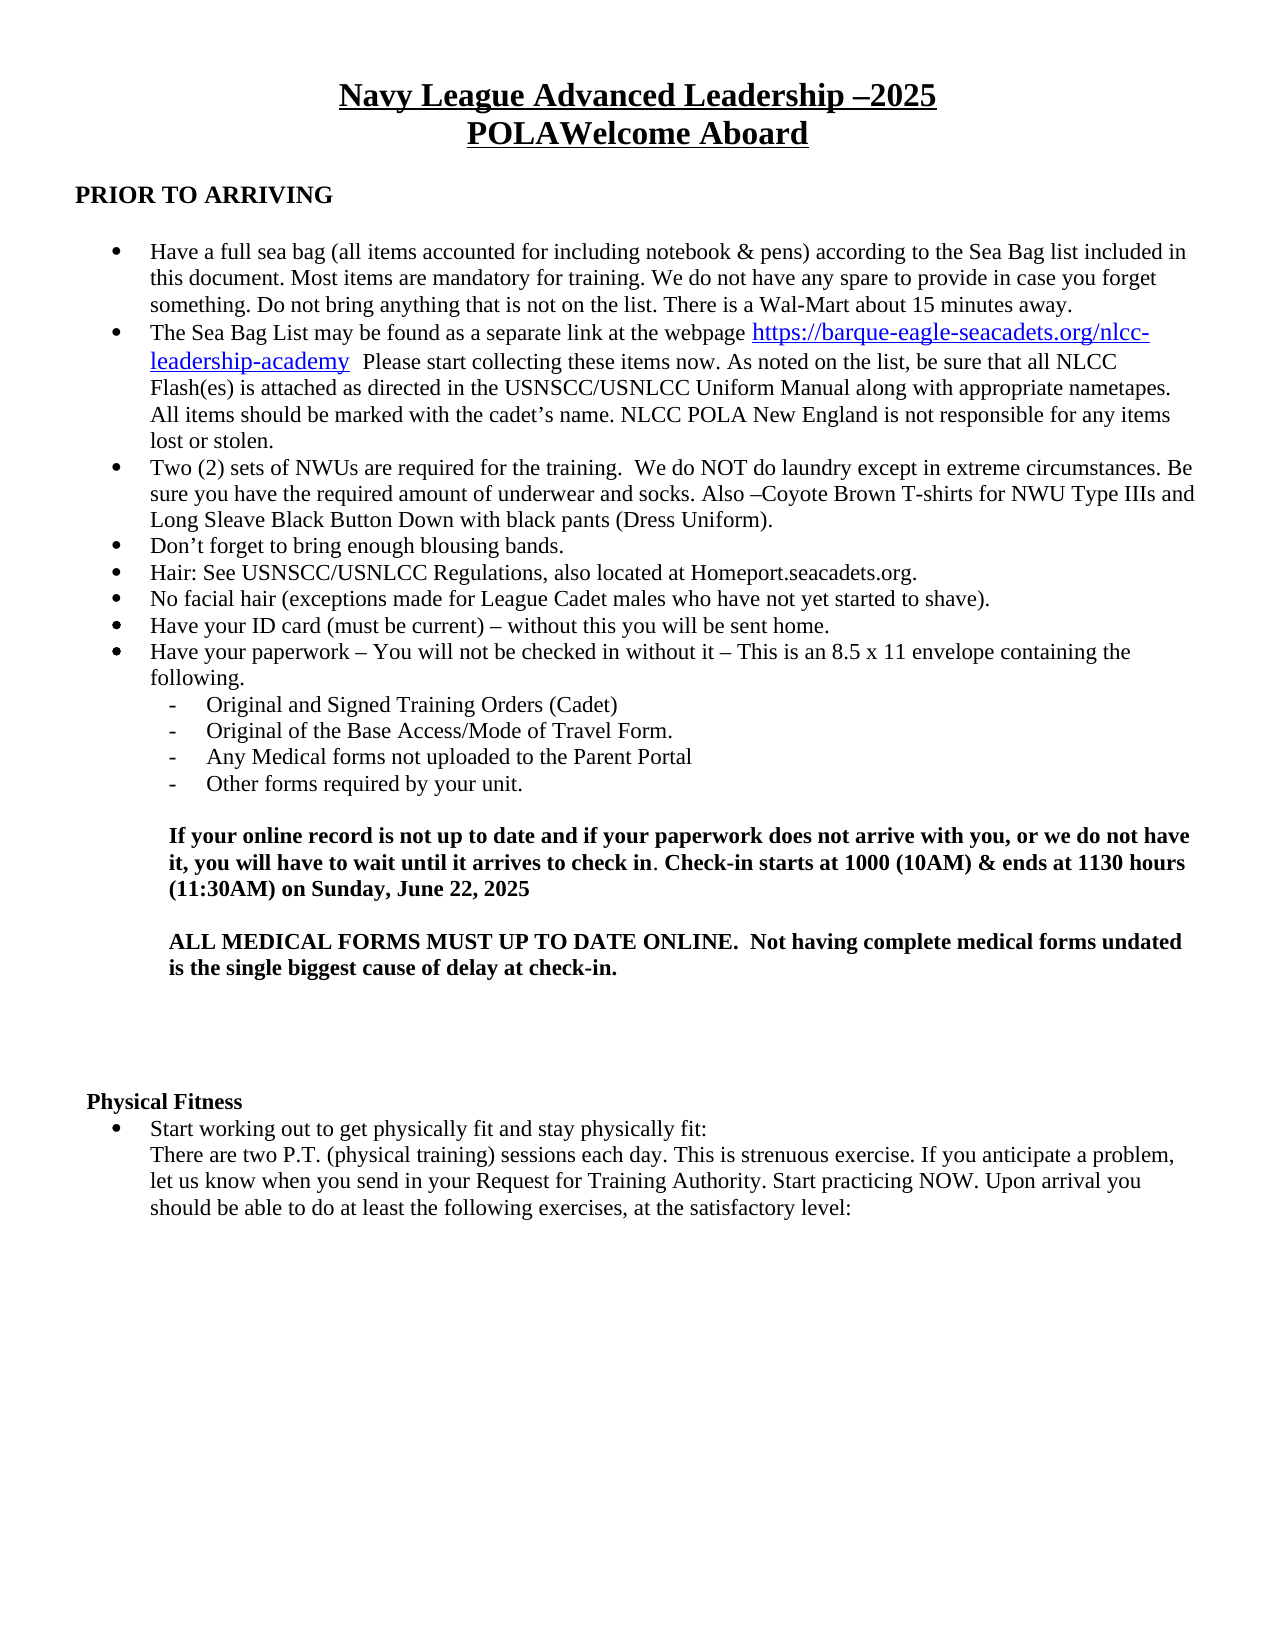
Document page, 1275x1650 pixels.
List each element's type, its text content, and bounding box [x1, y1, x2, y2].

list No facial hair (exceptions made for League Cadet males who have not yet started to shave). [112, 585, 1200, 612]
list Don’t forget to bring enough blousing bands. [112, 533, 1200, 559]
list Start working out to get physically fit and stay physically fit: [112, 1115, 1200, 1141]
text If your online record is not up to date and if your paperwork does not arrive with you, or we do not have it, you will have to wait until it arrives to check in. Check-in starts at 1000 (10AM) & ends at 1130 hours (11:30AM) on Sunday, June 22, 2025 [169, 822, 1200, 902]
text ALL MEDICAL FORMS MUST UP TO DATE ONLINE. Not having complete medical forms undated is the single biggest cause of delay at check-in. [169, 928, 1200, 981]
list Original of the Base Access/Mode of Travel Form. [169, 717, 1200, 743]
list Two (2) sets of NWUs are required for the training. We do NOT do laundry except in extreme circumstances. Be sure you have the required amount of underwear and socks. Also –Coyote Brown T-shirts for NWU Type IIIs and Long Sleave Black Button Down with black pants (Dress Uniform). [112, 453, 1200, 533]
list Hair: See USNSCC/USNLCC Regulations, also located at Homeport.seacadets.org. [112, 559, 1200, 585]
list Other forms required by your unit. [169, 770, 1200, 796]
list Have a full sea bag (all items accounted for including notebook & pens) according to the Sea Bag list included in this document. Most items are mandatory for training. We do not have any spare to provide in case you forget something. Do not bring anything that is not on the list. There is a Wal-Mart about 15 minutes away. [112, 238, 1200, 317]
list Original and Signed Training Orders (Cadet) [169, 691, 1200, 717]
list The Sea Bag List may be found as a separate link at the webpage https://barque-eagle-seacadets.org/nlcc-leadership-academy Please start collecting these items now. As noted on the list, be sure that all NLCC Flash(es) is attached as directed in the USNSCC/USNLCC Uniform Manual along with appropriate nametapes. All items should be marked with the cadet’s name. NLCC POLA New England is not responsible for any items lost or stolen. [112, 317, 1200, 453]
list Any Medical forms not uploaded to the Parent Portal [169, 743, 1200, 770]
list There are two P.T. (physical training) sessions each day. This is strenuous exercise. If you anticipate a problem, let us know when you send in your Request for Training Authority. Start practicing NOW. Upon arrival you should be able to do at least the following exercises, at the satisfactory level: [150, 1141, 1200, 1220]
text Physical Fitness [75, 1088, 1200, 1115]
text PRIOR TO ARRIVING [75, 180, 1200, 209]
text Navy League Advanced Leadership –2025 POLAWelcome Aboard [75, 75, 1200, 152]
list Have your ID card (must be current) – without this you will be sent home. [112, 612, 1200, 638]
list Have your paperwork – You will not be checked in without it – This is an 8.5 x 11 envelope containing the following. [112, 638, 1200, 691]
